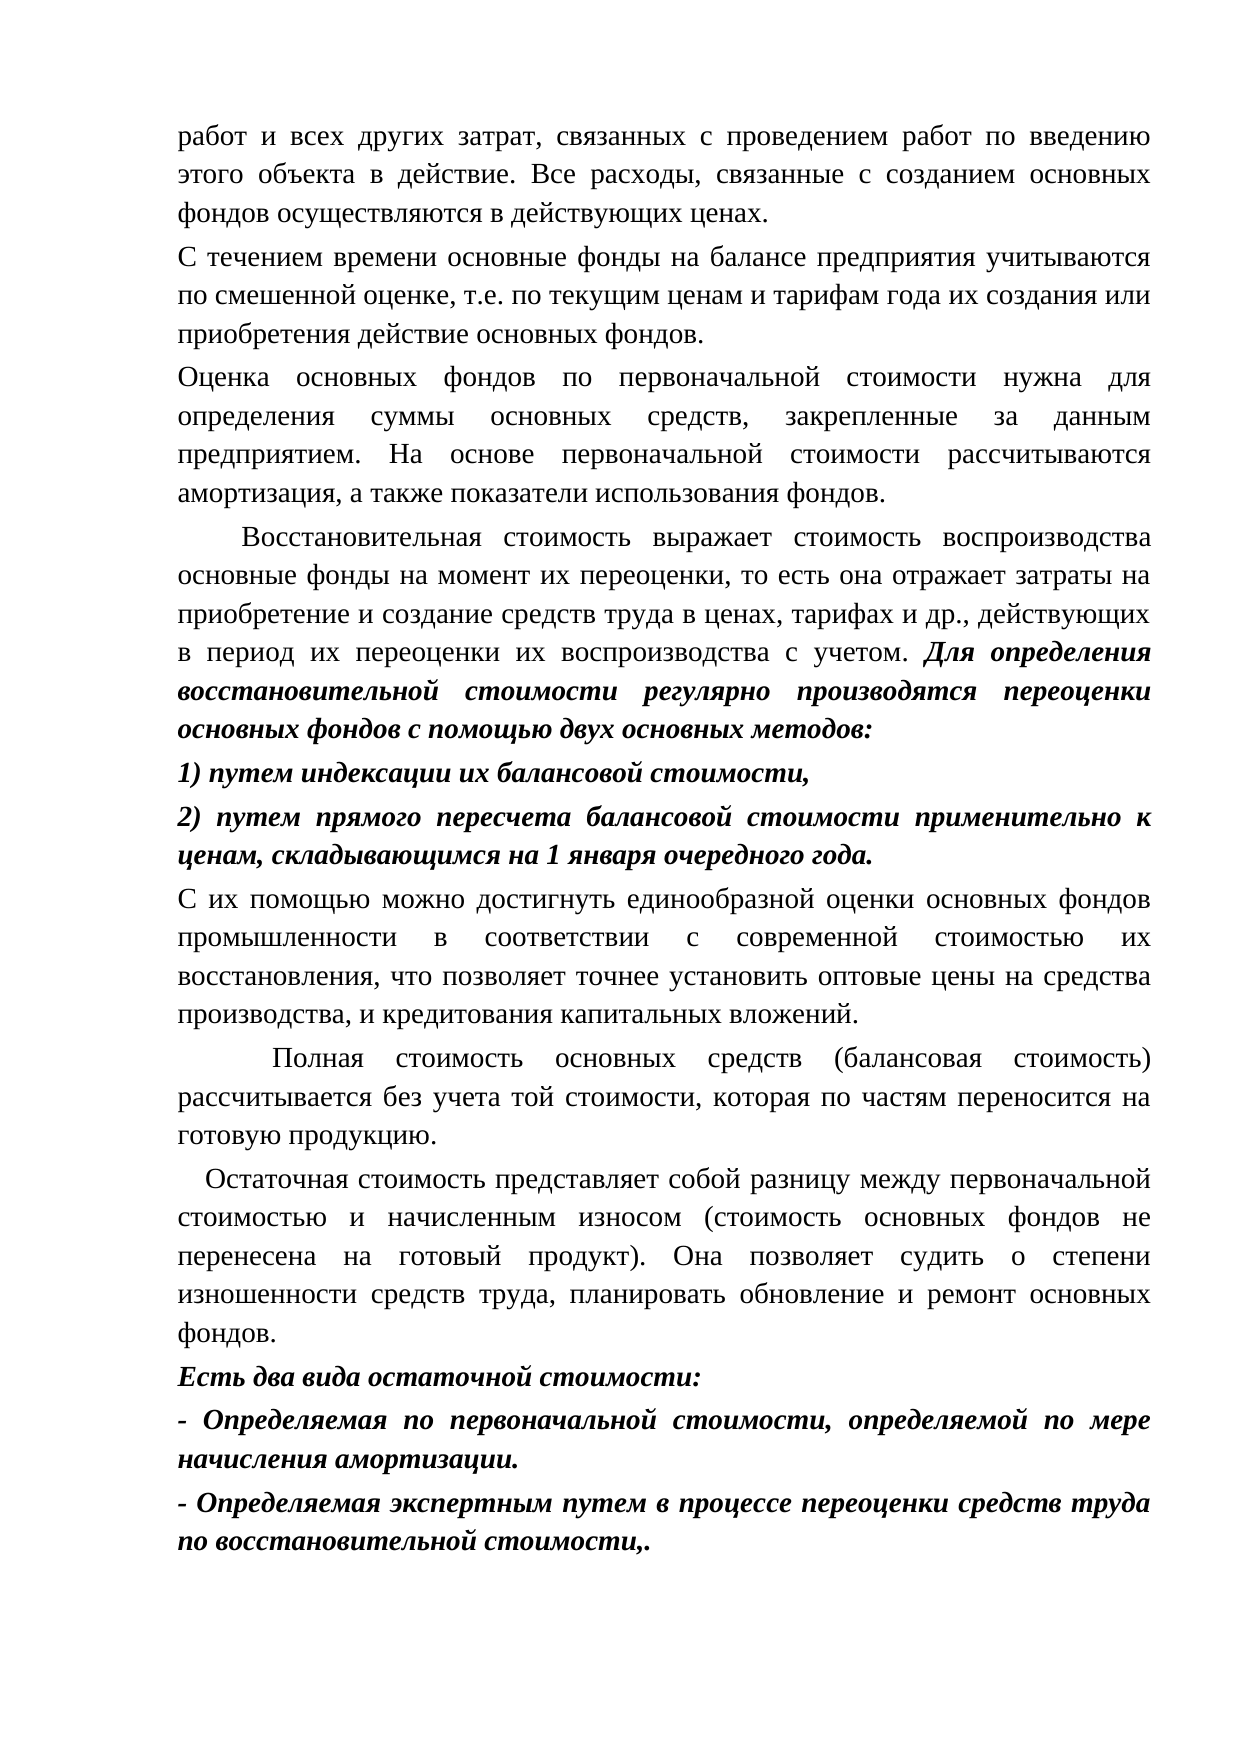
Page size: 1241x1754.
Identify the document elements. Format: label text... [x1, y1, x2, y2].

text С их помощью можно достигнуть единообразной оценки основных фондов промышленности в соответствии с современной стоимостью их восстановления, что позволяет точнее установить оптовые цены на средства производства, и кредитования капитальных вложений. [177, 881, 1152, 1030]
text Есть два вида остаточной стоимости: [177, 1359, 1152, 1392]
text Восстановительная стоимость выражает стоимость воспроизводства основные фонды на момент их переоценки, то есть она отражает затраты на приобретение и создание средств труда в ценах, тарифах и др., действующих в период их переоценки их воспроизводства с учетом. Для определения восстановительной стоимости регулярно производятся переоценки основных фондов с помощью двух основных методов: [177, 519, 1152, 745]
text 1) путем индексации их балансовой стоимости, [177, 755, 1152, 789]
text Остаточная стоимость представляет собой разницу между первоначальной стоимостью и начисленным износом (стоимость основных фондов не перенесена на готовый продукт). Она позволяет судить о степени изношенности средств труда, планировать обновление и ремонт основных фондов. [177, 1161, 1152, 1349]
text Полная стоимость основных средств (балансовая стоимость) рассчитывается без учета той стоимости, которая по частям переносится на готовую продукцию. [177, 1040, 1152, 1151]
text - Определяемая экспертным путем в процессе переоценки средств труда по восстановительной стоимости,. [177, 1485, 1152, 1557]
text Оценка основных фондов по первоначальной стоимости нужна для определения суммы основных средств, закрепленные за данным предприятием. На основе первоначальной стоимости рассчитываются амортизация, а также показатели использования фондов. [177, 359, 1152, 509]
text С течением времени основные фонды на балансе предприятия учитываются по смешенной оценке, т.е. по текущим ценам и тарифам года их создания или приобретения действие основных фондов. [177, 239, 1152, 349]
text - Определяемая по первоначальной стоимости, определяемой по мере начисления амортизации. [177, 1402, 1152, 1474]
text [177, 118, 1152, 229]
text 2) путем прямого пересчета балансовой стоимости применительно к ценам, складывающимся на 1 января очередного года. [177, 799, 1152, 871]
